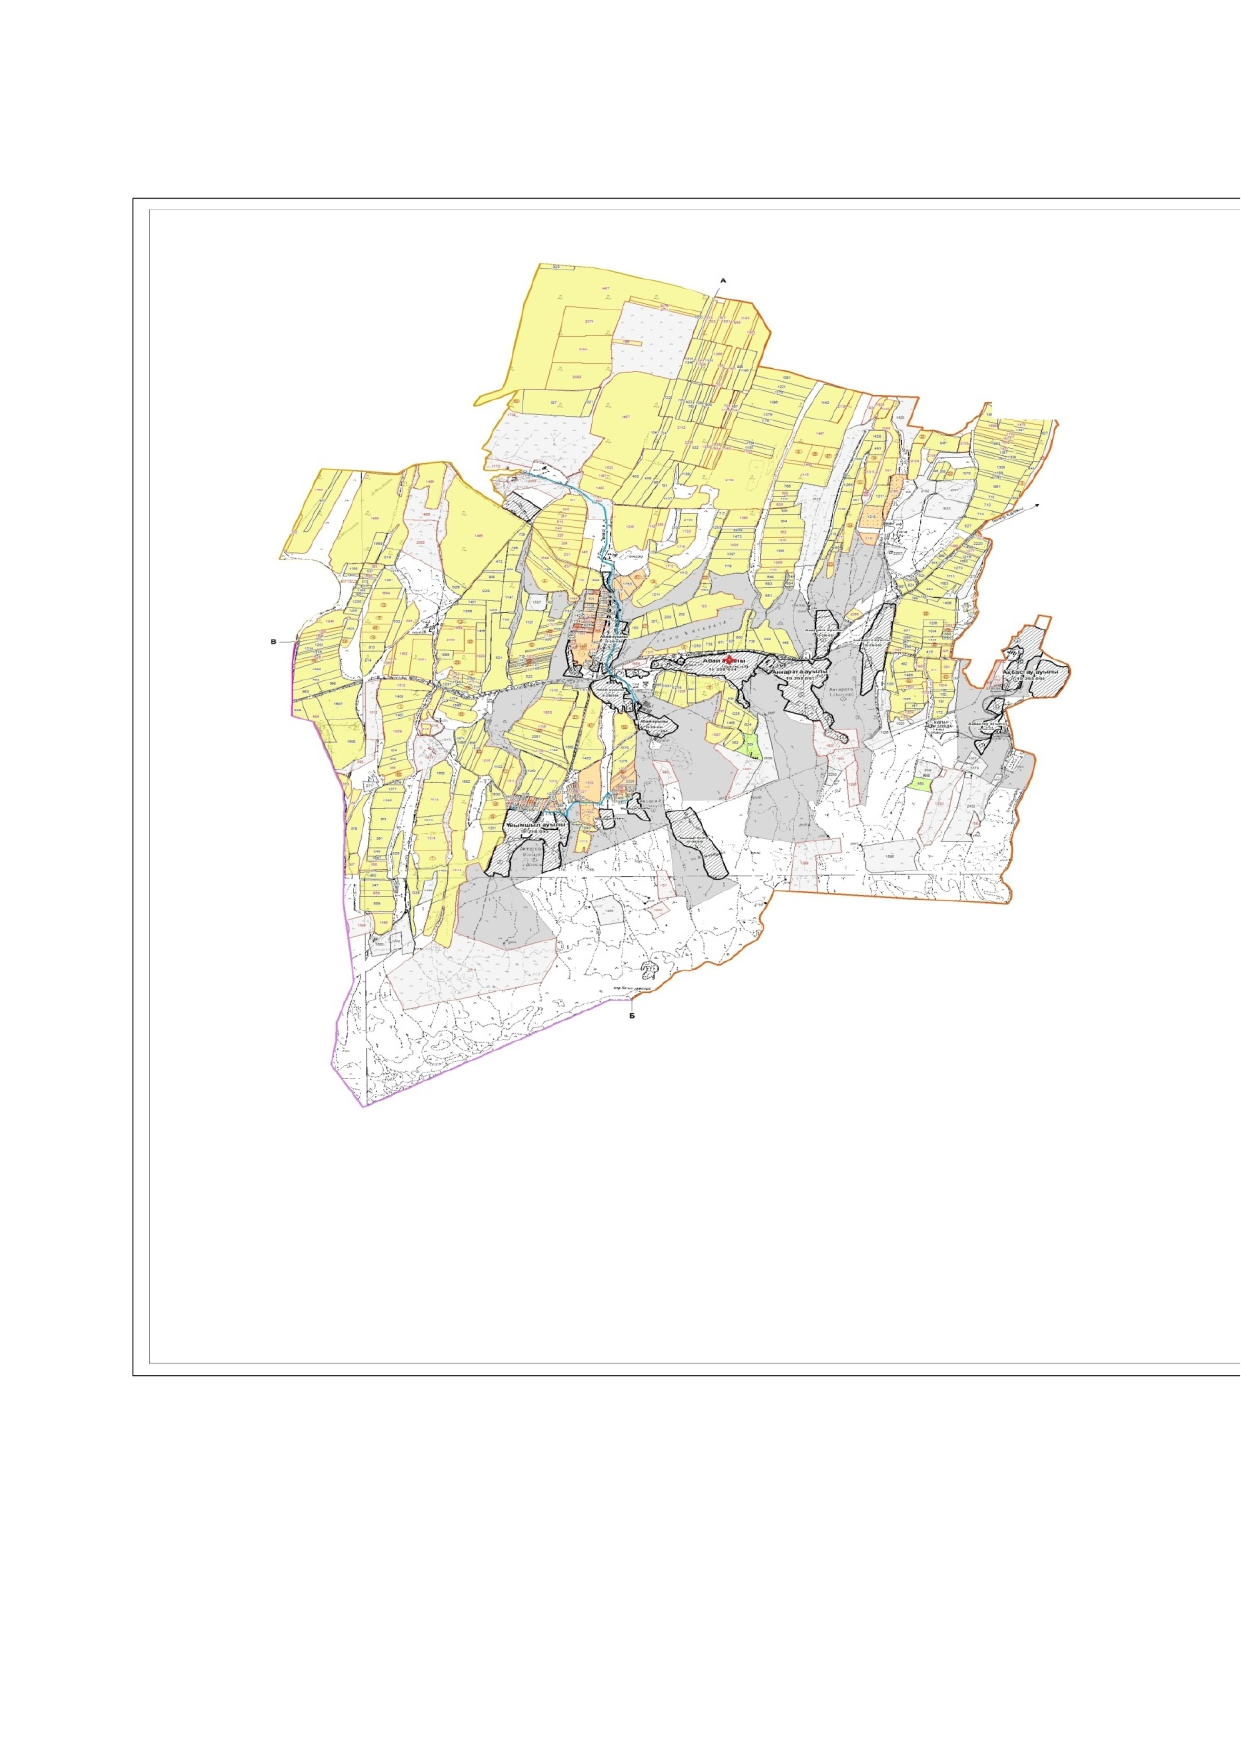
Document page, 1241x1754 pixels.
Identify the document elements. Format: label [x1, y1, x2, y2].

picture [112, 150, 1241, 1411]
